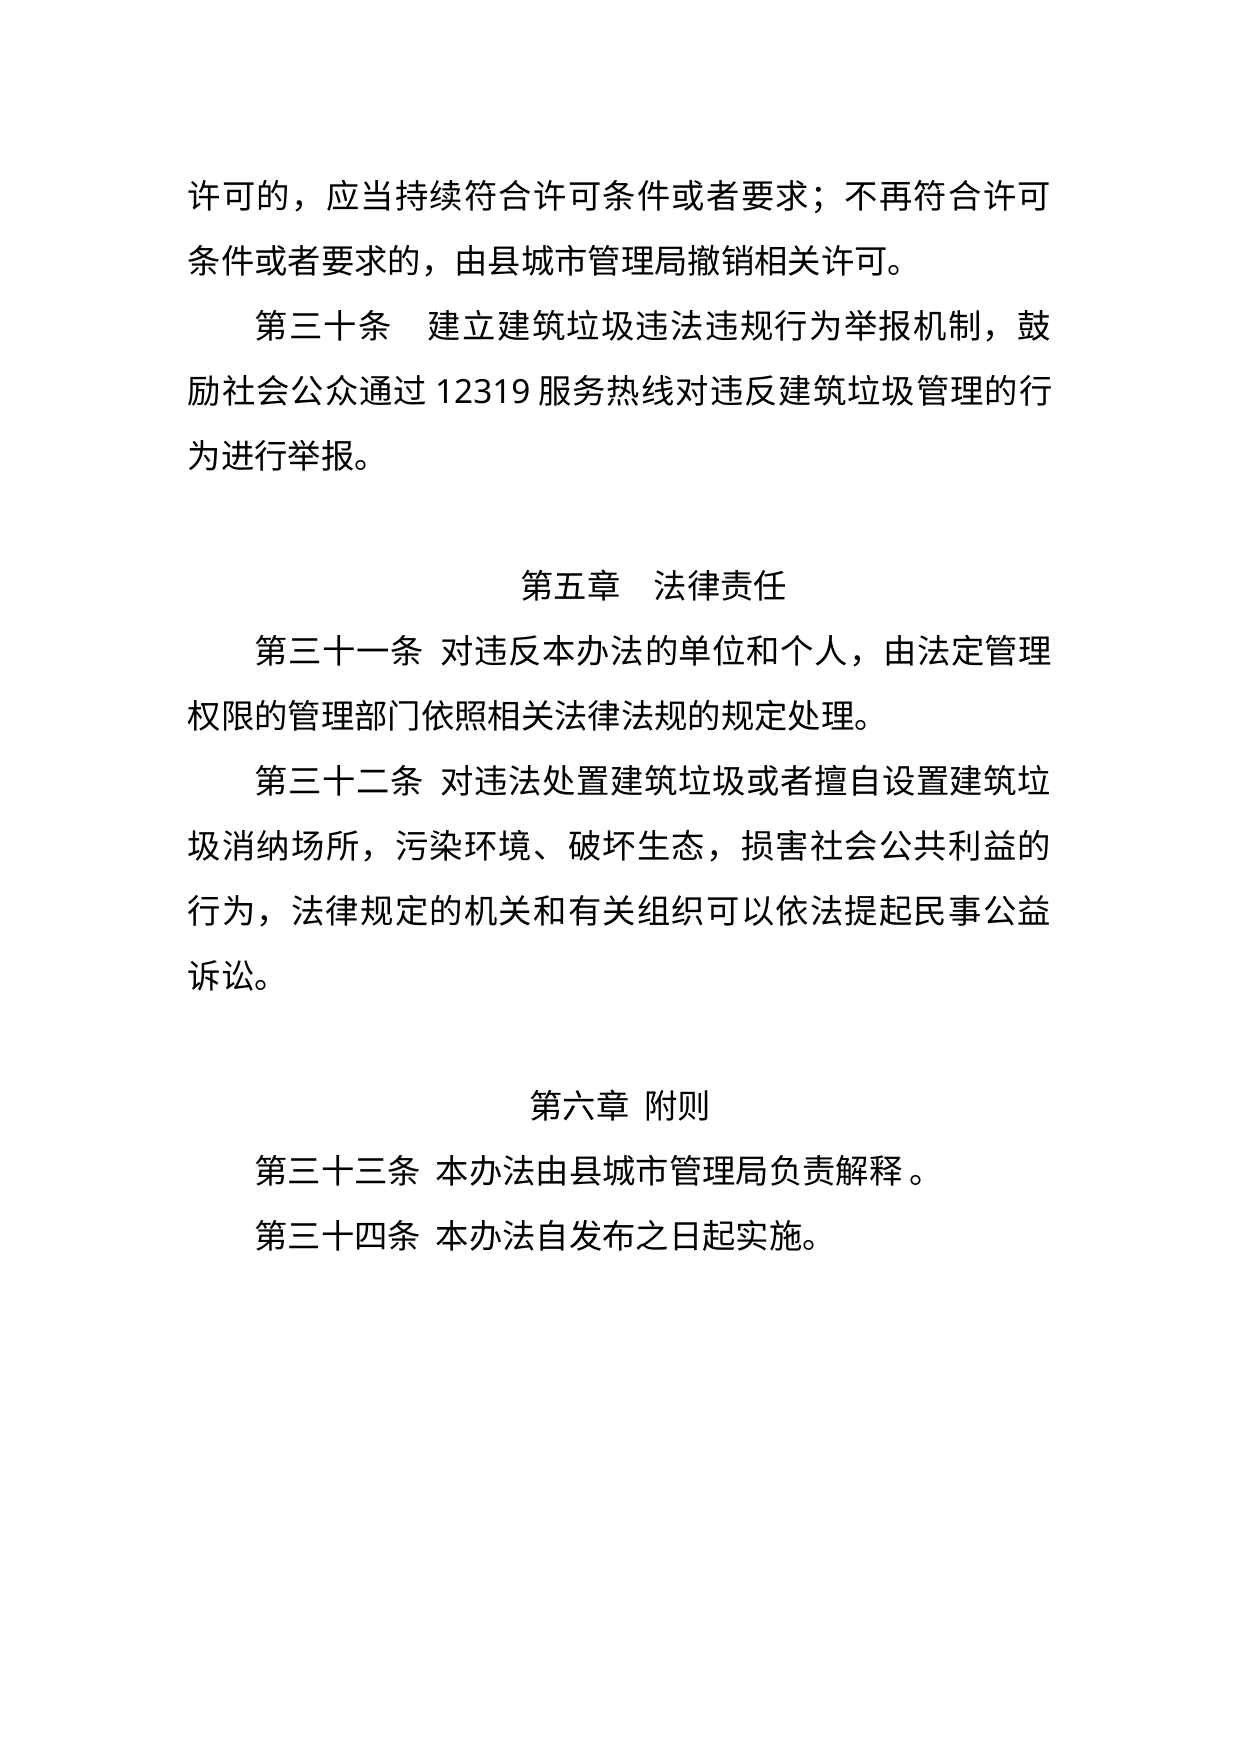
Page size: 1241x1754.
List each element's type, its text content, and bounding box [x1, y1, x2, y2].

text 第六章 附则 [187, 1072, 1053, 1137]
text 第三十二条 对违法处置建筑垃圾或者擅自设置建筑垃圾消纳场所，污染环境、破坏生态，损害社会公共利益的行为，法律规定的机关和有关组织可以依法提起民事公益诉讼。 [187, 747, 1053, 1007]
text 第三十一条 对违反本办法的单位和个人，由法定管理权限的管理部门依照相关法律法规的规定处理。 [187, 617, 1053, 747]
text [187, 162, 1053, 292]
list 第三十四条 本办法自发布之日起实施。 [187, 1202, 1053, 1267]
text 第五章 法律责任 [187, 552, 1053, 617]
text 第三十条 建立建筑垃圾违法违规行为举报机制，鼓励社会公众通过12319服务热线对违反建筑垃圾管理的行为进行举报。 [187, 292, 1053, 487]
list 第三十三条 本办法由县城市管理局负责解释 。 [187, 1137, 1053, 1202]
